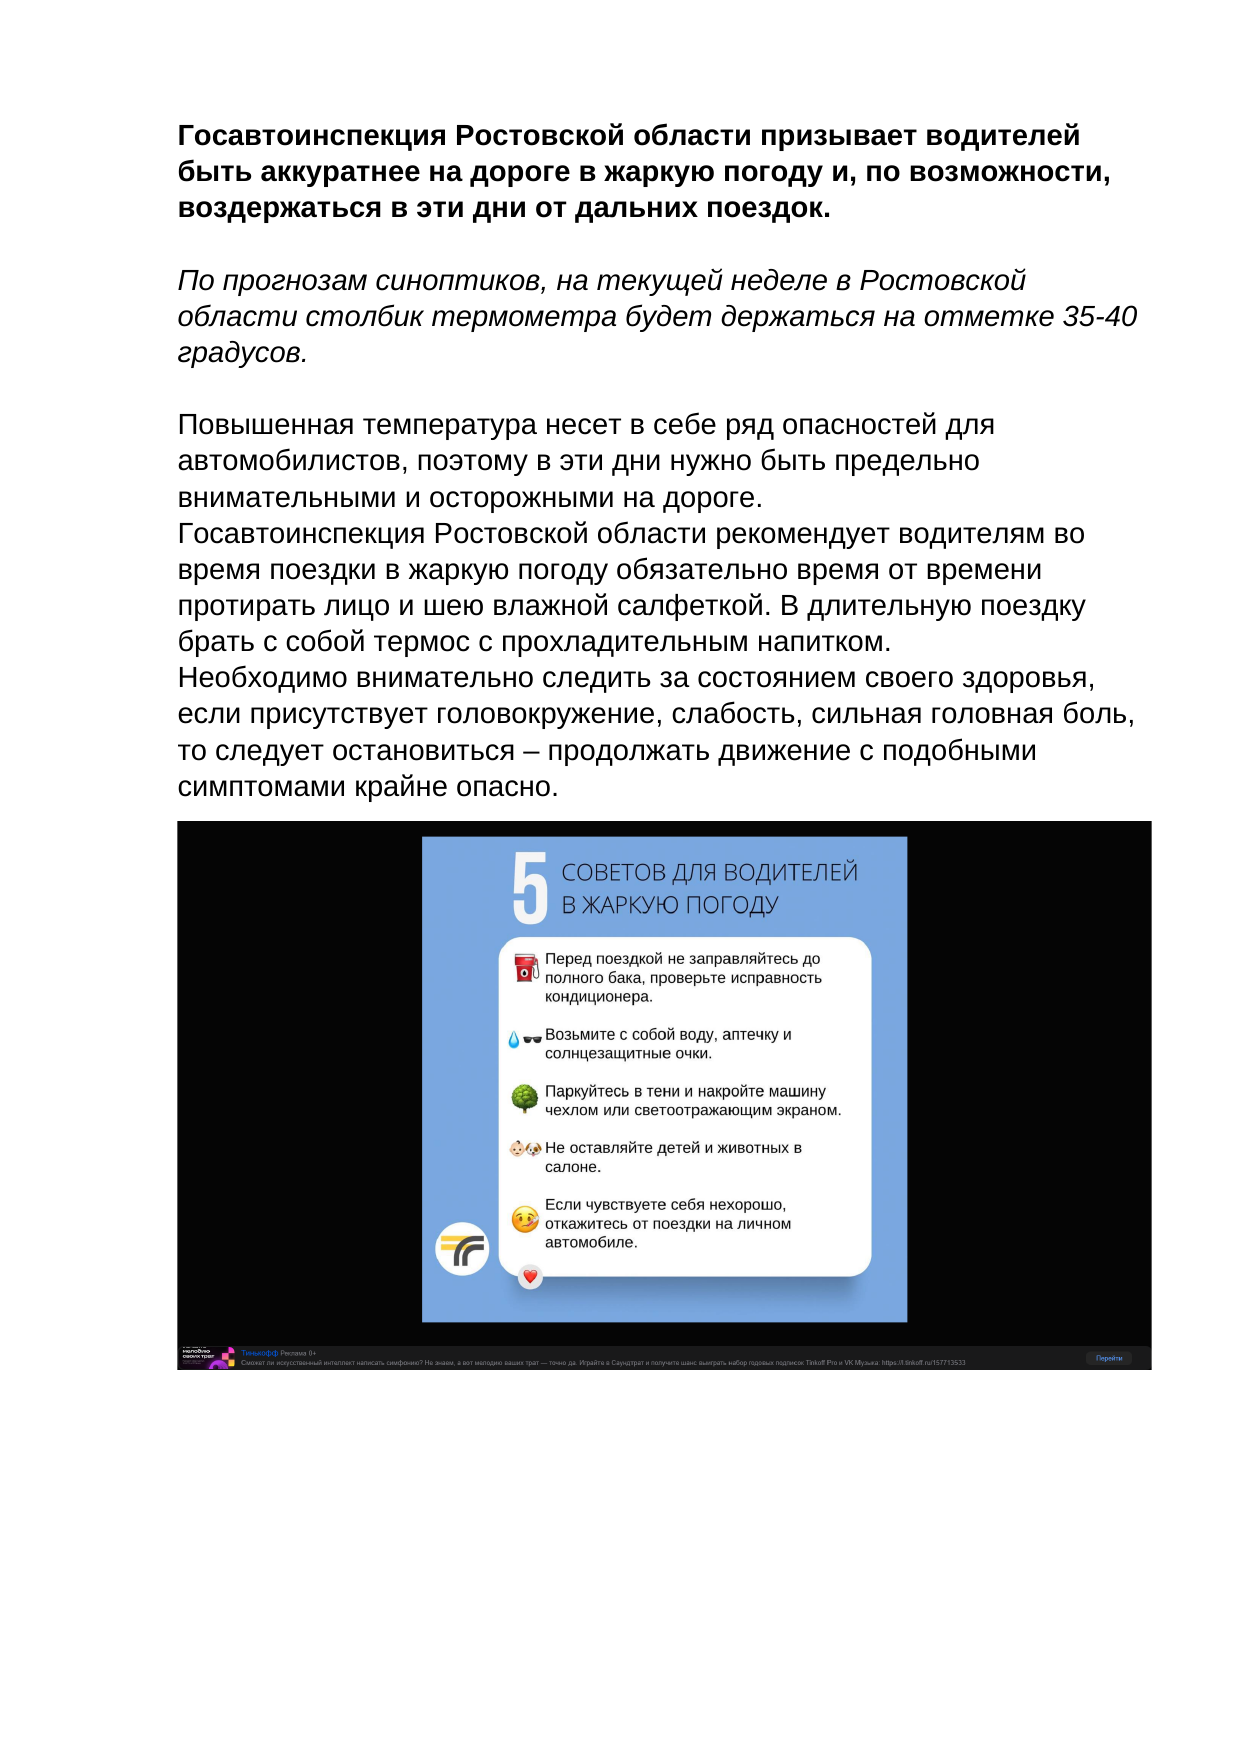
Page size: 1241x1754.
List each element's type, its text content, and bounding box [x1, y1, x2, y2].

text Госавтоинспекция Ростовской области призывает водителей быть аккуратнее на дороге в жаркую погоду и, по возможности, воздержаться в эти дни от дальних поездок. По прогнозам синоптиков, на текущей неделе в Ростовской области столбик термометра будет держаться на отметке 35-40 градусов. Повышенная температура несет в себе ряд опасностей для автомобилистов, поэтому в эти дни нужно быть предельно внимательными и осторожными на дороге. Госавтоинспекция Ростовской области рекомендует водителям во время поездки в жаркую погоду обязательно время от времени протирать лицо и шею влажной салфеткой. В длительную поездку брать с собой термос с прохладительным напитком. Необходимо внимательно следить за состоянием своего здоровья, если присутствует головокружение, слабость, сильная головная боль, то следует остановиться – продолжать движение с подобными симптомами крайне опасно. [177, 118, 1152, 802]
picture [177, 821, 1152, 1370]
